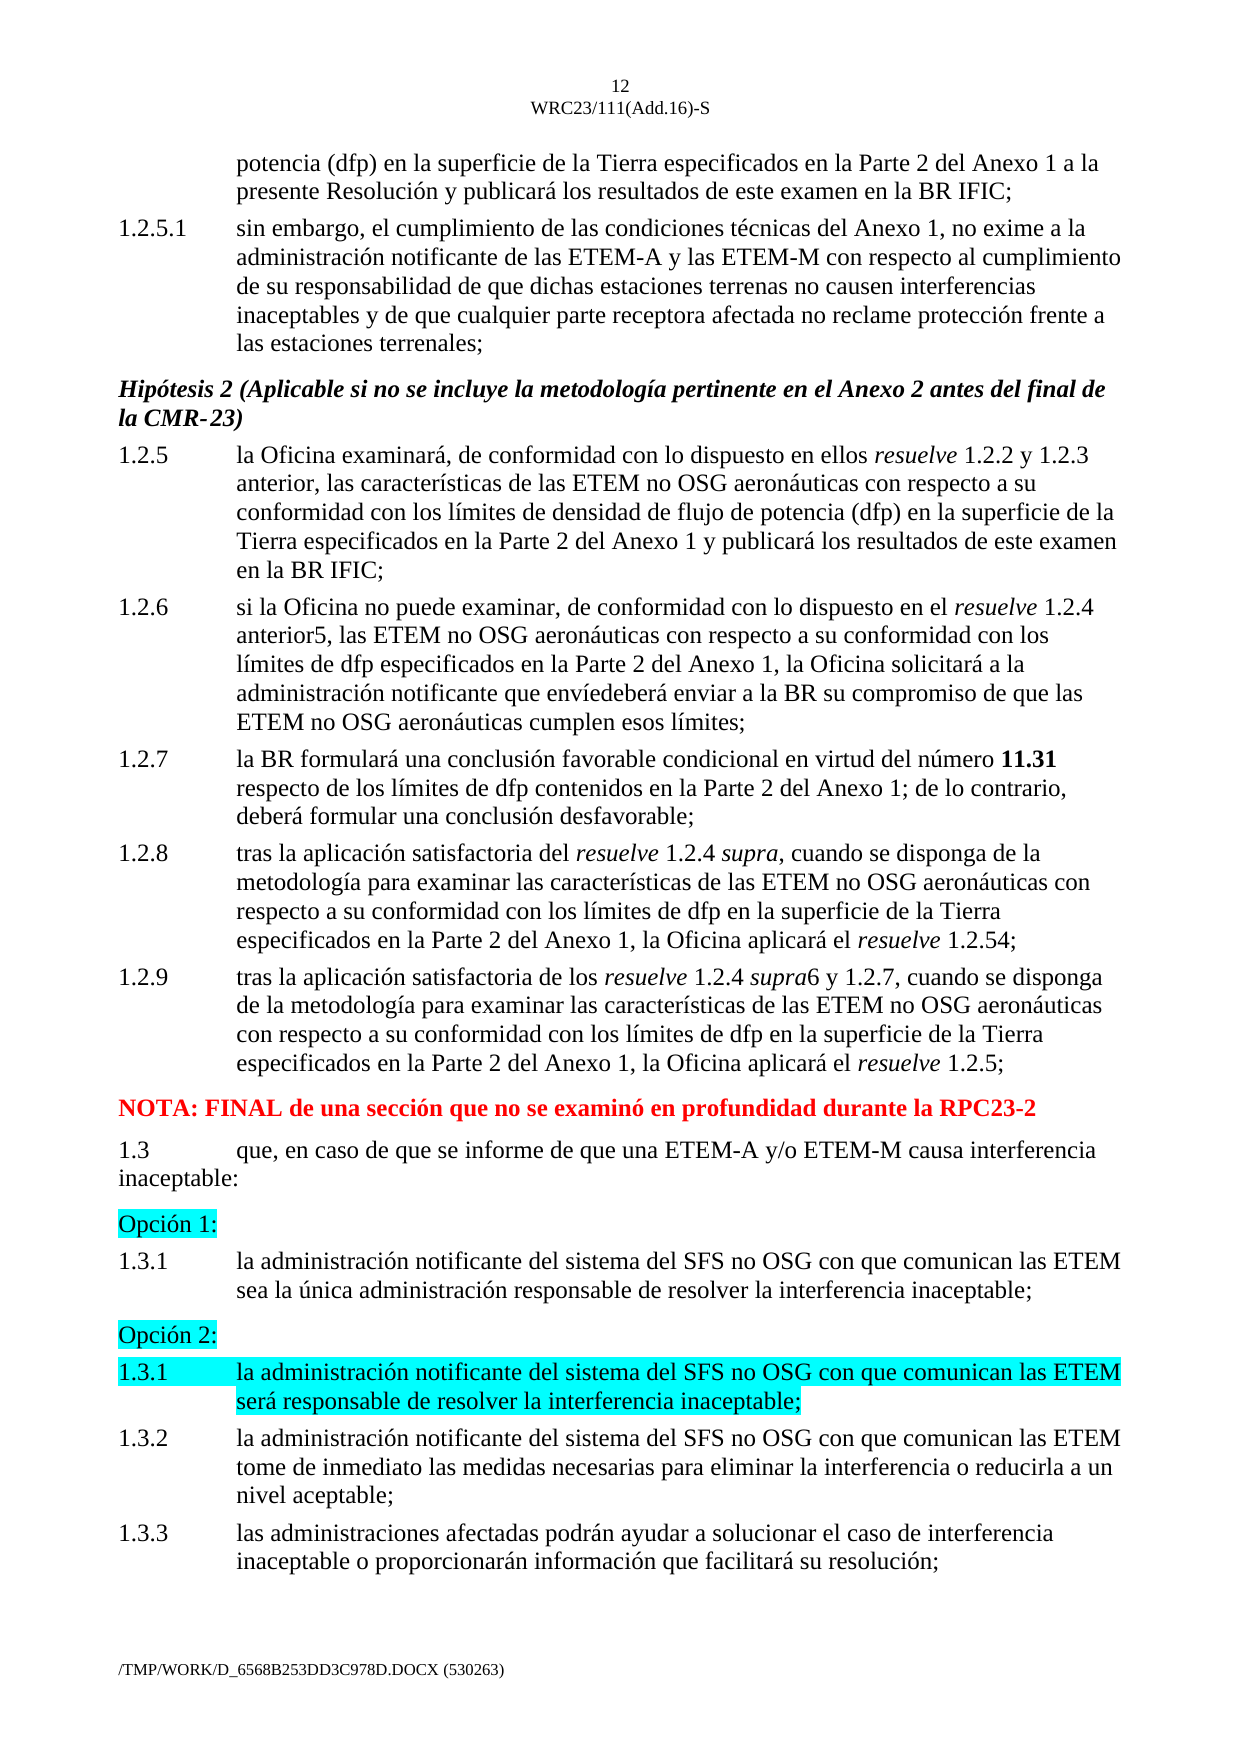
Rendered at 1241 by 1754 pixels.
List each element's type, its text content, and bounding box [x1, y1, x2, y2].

subtitle NOTA: FINAL de una sección que no se examinó en profundidad durante la RPC23-2 [118, 1093, 1122, 1122]
text 1.2.7 la BR formulará una conclusión favorable condicional en virtud del número 11.31 respecto de los límites de dfp contenidos en la Parte 2 del Anexo 1; de lo contrario, deberá formular una conclusión desfavorable; [118, 744, 1122, 830]
text 1.3 que, en caso de que se informe de que una ETEM-A y/o ETEM-M causa interferencia inaceptable: [118, 1135, 1122, 1192]
text 1.2.6 si la Oficina no puede examinar, de conformidad con lo dispuesto en el resuelve 1.2., las ETEM no OSG aeronáuticas con respecto a su conformidad con los límites de dfp especificados en la Parte 2 del Anexo 1, la administración notificante a la BR su compromiso de que las ETEM no OSG aeronáuticas cumplen esos límites; [118, 592, 1122, 736]
text 1.2.5 la Oficina examinará, de conformidad con lo dispuesto en resuelve 1.2.3, las características de las ETEM no OSG aeronáuticas con respecto a su conformidad con los límites de densidad de flujo de potencia (dfp) en la superficie de la Tierra especificados en la Parte 2 del Anexo 1 y publicará los resultados de este examen en la BR IFIC; [118, 440, 1122, 583]
subtitle 2 (Aplicable si no se incluye la metodología pertinente en el Anexo 2 antes del final de la CMR-23) [118, 374, 1122, 431]
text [118, 148, 1122, 205]
text 1.3.1 la administración notificante del sistema del SFS no OSG con que comunican las ETEM sea la única administración responsable de resolver la interferencia inaceptable; [118, 1246, 1122, 1303]
text 1.2.9 tras la aplicación satisfactoria del resuelve 1.2., cuando se disponga de la metodología para examinar las características de las ETEM no OSG aeronáuticas con respecto a su conformidad con los límites de dfp en la superficie de la Tierra especificados en la Parte 2 del Anexo 1, la Oficina aplicará el resuelve 1.2.5; [118, 962, 1122, 1077]
text 1.2.8 cuando se disponga de la metodología para examinar las características de las ETEM no OSG aeronáuticas con respecto a su conformidad con los límites de dfp en la superficie de la Tierra especificados en la Parte 2 del Anexo 1, la Oficina aplicará el resuelve 1.2.; [118, 838, 1122, 953]
text 1.3.2 la administración notificante del sistema del SFS no OSG con que comunican las ETEM tome de inmediato las medidas necesarias para eliminar la interferencia o reducirla a un nivel aceptable; [118, 1423, 1122, 1509]
text 1.3.3 las administraciones afectadas podrán ayudar a solucionar el caso de interferencia inaceptable o proporcionarán información que facilitará su resolución; [118, 1518, 1122, 1575]
